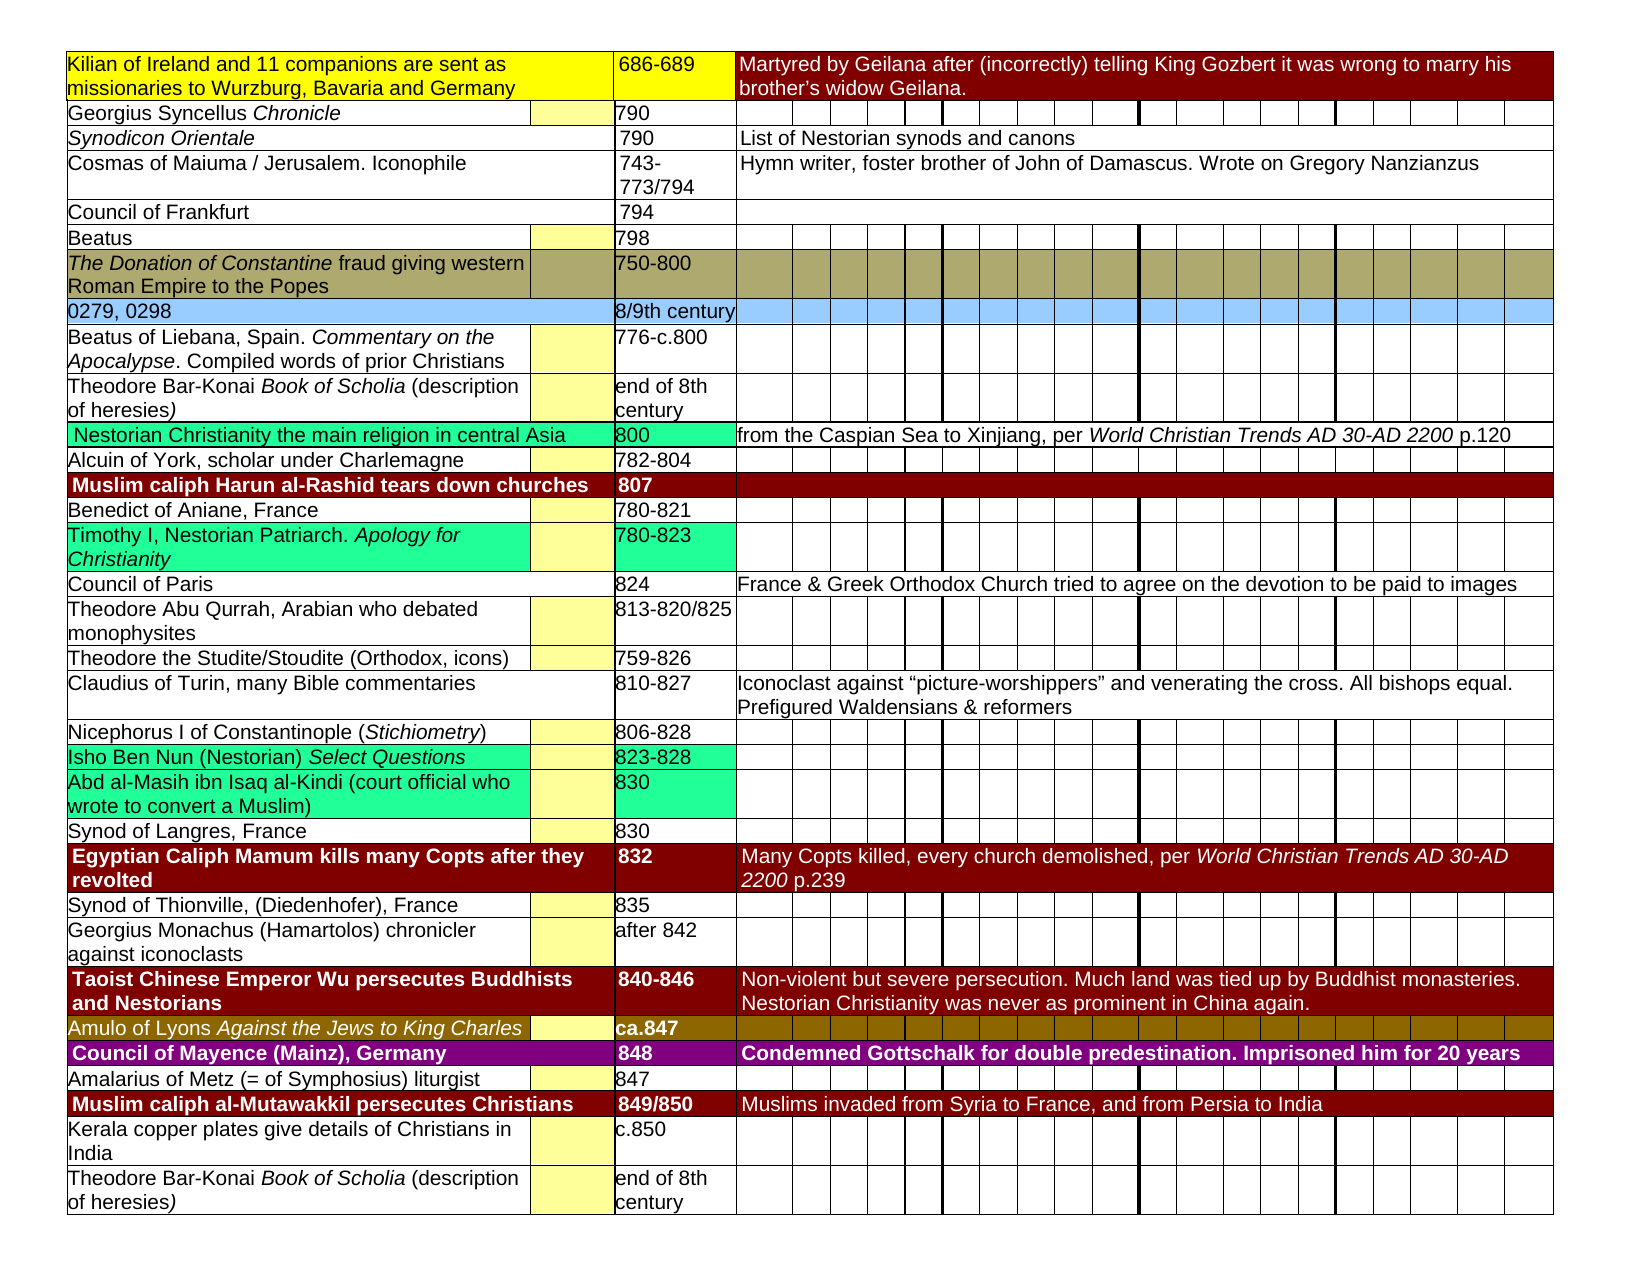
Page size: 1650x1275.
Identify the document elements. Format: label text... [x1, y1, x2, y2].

table_cell [831, 1117, 867, 1164]
table_cell [906, 101, 941, 125]
table_cell [531, 745, 614, 769]
table_cell Georgius Syncellus Chronicle [68, 101, 530, 125]
table_cell [1018, 225, 1054, 249]
table_cell [1336, 1016, 1373, 1040]
table_cell [737, 523, 792, 571]
table_cell [1177, 1016, 1223, 1040]
table_cell [906, 819, 941, 843]
table_cell [980, 1066, 1017, 1090]
table_cell c.850 [616, 1117, 736, 1164]
table_cell [944, 374, 979, 421]
table_cell [1337, 325, 1373, 372]
table_cell [1337, 498, 1373, 522]
table_cell [1141, 646, 1176, 670]
table_cell [1261, 250, 1298, 298]
table_cell [1337, 646, 1373, 670]
table_cell [1411, 1066, 1457, 1090]
table_cell [1018, 918, 1054, 966]
table_cell [1141, 819, 1176, 843]
table_cell Benedict of Aniane, France [68, 498, 530, 522]
table_cell [1374, 225, 1410, 249]
table_cell [1093, 819, 1137, 843]
table_cell [793, 325, 830, 372]
table_cell [793, 299, 830, 323]
table_cell [793, 1016, 830, 1040]
table_cell [868, 250, 904, 298]
table_cell [868, 745, 904, 769]
table_cell Muslim caliph al-Mutawakkil persecutes Christians [68, 1091, 614, 1116]
table_cell [1055, 498, 1092, 522]
table_cell [944, 101, 979, 125]
table_cell [737, 250, 792, 298]
table_cell [1411, 720, 1457, 744]
table_cell [1261, 597, 1298, 645]
table_cell [1055, 299, 1092, 323]
table_cell Amulo of Lyons Against the Jews to King Charles [68, 1016, 530, 1040]
table_cell [1337, 523, 1373, 571]
table_cell [868, 646, 904, 670]
table_cell [980, 225, 1017, 249]
table_cell [1224, 250, 1260, 298]
table_cell [1141, 523, 1176, 571]
table_cell [1505, 597, 1553, 645]
table_cell [944, 720, 979, 744]
table_cell 759-826 [616, 646, 736, 670]
table_cell [906, 250, 941, 298]
table_cell [980, 498, 1017, 522]
table_cell [1374, 1016, 1410, 1040]
table_cell [1458, 597, 1504, 645]
table_cell 813-820/825 [616, 597, 736, 645]
table_cell Non-violent but severe persecution. Much land was tied up by Buddhist monasteries. Nestorian Christianity was never as prominent in China again. [737, 967, 1553, 1015]
table_cell [1411, 448, 1457, 472]
table_cell [1141, 770, 1176, 818]
table_cell [1055, 1016, 1092, 1040]
table_cell [793, 225, 830, 249]
table_cell [1337, 250, 1373, 298]
table_cell [1177, 250, 1223, 298]
table_cell [1177, 523, 1223, 571]
table_cell [737, 200, 1553, 224]
table_cell [1299, 374, 1334, 421]
table_cell [831, 720, 867, 744]
table_cell [793, 1117, 830, 1164]
table_cell [1018, 745, 1054, 769]
table_cell [1299, 720, 1334, 744]
table_cell [1177, 1066, 1223, 1090]
table_cell [1224, 225, 1260, 249]
table_cell [1411, 250, 1457, 298]
table_cell [831, 646, 867, 670]
table_cell [868, 819, 904, 843]
table_cell [1141, 1166, 1176, 1213]
table_cell [1299, 597, 1334, 645]
table_cell [1177, 720, 1223, 744]
table_cell [868, 1066, 904, 1090]
table_cell 830 [616, 770, 736, 818]
table_cell [906, 646, 941, 670]
table_cell [1411, 225, 1457, 249]
table_cell [737, 745, 792, 769]
table_cell [868, 101, 904, 125]
table_cell [1505, 448, 1553, 472]
table_cell [1055, 918, 1092, 966]
table_cell [1505, 770, 1553, 818]
table_cell [737, 473, 1553, 497]
table_cell [944, 523, 979, 571]
table_cell 794 [616, 200, 736, 224]
table_cell [1018, 374, 1054, 421]
table_cell [737, 101, 792, 125]
table_cell [1177, 918, 1223, 966]
table_cell [1411, 770, 1457, 818]
table_cell [1177, 893, 1223, 917]
table_cell [1055, 250, 1092, 298]
table_cell [831, 448, 867, 472]
table_cell [793, 918, 830, 966]
table_cell [531, 1016, 614, 1040]
table_cell [1055, 225, 1092, 249]
table_cell [1055, 720, 1092, 744]
table_cell [1458, 325, 1504, 372]
table_cell [1505, 819, 1553, 843]
table_cell [1374, 720, 1410, 744]
table_cell Kerala copper plates give details of Christians in India [68, 1117, 530, 1164]
table_cell List of Nestorian synods and canons [737, 126, 1553, 150]
table_cell [906, 1016, 942, 1040]
table_cell [944, 745, 979, 769]
table_cell [1093, 720, 1137, 744]
table_cell 830 [616, 819, 736, 843]
table_cell [1337, 893, 1373, 917]
table_cell [1505, 523, 1553, 571]
table_cell [1337, 225, 1373, 249]
table_cell 798 [616, 225, 736, 249]
table_cell 776-c.800 [616, 325, 736, 372]
table_cell [980, 1166, 1017, 1213]
table_cell [944, 325, 979, 372]
table_cell [944, 1166, 979, 1213]
table_cell [831, 498, 867, 522]
table_cell The Donation of Constantine fraud giving western Roman Empire to the Popes [68, 250, 530, 298]
table_cell [531, 101, 614, 125]
table_cell [1374, 1117, 1410, 1164]
table_cell [1374, 646, 1410, 670]
table_cell Synod of Thionville, (Diedenhofer), France [68, 893, 530, 917]
table_cell [1299, 250, 1334, 298]
table_cell [1337, 745, 1373, 769]
table_cell [1177, 325, 1223, 372]
table_cell [1458, 720, 1504, 744]
table_cell Iconoclast against “picture-worshippers” and venerating the cross. All bishops equal. Prefigured Waldensians & reformers [737, 671, 1553, 719]
table_cell [944, 1117, 979, 1164]
table_cell [1224, 597, 1260, 645]
table_cell [1139, 1016, 1176, 1040]
table_cell [1177, 101, 1223, 125]
table_cell [1505, 893, 1553, 917]
table_cell [1224, 893, 1260, 917]
table_cell [1458, 770, 1504, 818]
table_cell 800 [616, 423, 736, 446]
table_cell [1261, 770, 1298, 818]
table_cell [1458, 299, 1504, 323]
table_cell [737, 448, 792, 472]
table_cell [1224, 819, 1260, 843]
table_cell [944, 498, 979, 522]
table_cell 807 [616, 473, 736, 497]
table_cell [906, 770, 941, 818]
table_cell [906, 498, 941, 522]
table_cell [906, 1066, 941, 1090]
table_cell 847 [616, 1066, 736, 1090]
table_cell [906, 325, 941, 372]
table_cell [906, 918, 941, 966]
table_cell [1411, 819, 1457, 843]
table_cell [1505, 250, 1553, 298]
table_cell [531, 597, 614, 645]
table_cell [1505, 498, 1553, 522]
table_cell [906, 1166, 941, 1213]
table_cell [737, 819, 792, 843]
table_cell [1299, 918, 1334, 966]
table_cell [1374, 819, 1410, 843]
table_cell [1141, 250, 1176, 298]
table_cell [906, 299, 941, 323]
table_cell [1224, 1117, 1260, 1164]
table_cell [1505, 646, 1553, 670]
table_cell [1093, 770, 1137, 818]
table_cell [1374, 250, 1410, 298]
table_cell [1177, 299, 1223, 323]
table_cell [1224, 523, 1260, 571]
table_cell [793, 498, 830, 522]
table_cell [944, 918, 979, 966]
table_cell [1337, 374, 1373, 421]
table_cell [944, 597, 979, 645]
table_cell [1299, 448, 1335, 472]
table_cell [737, 597, 792, 645]
table_cell [1141, 299, 1176, 323]
table_cell Martyred by Geilana after (incorrectly) telling King Gozbert it was wrong to marry his brother’s widow Geilana. [736, 52, 1553, 100]
table_cell [1093, 1066, 1137, 1090]
table_cell [1093, 325, 1137, 372]
table_cell [1093, 250, 1137, 298]
table_cell [1261, 523, 1298, 571]
table_cell [1141, 1117, 1176, 1164]
table_cell [1093, 523, 1137, 571]
table_cell [1018, 1166, 1054, 1213]
table_cell Isho Ben Nun (Nestorian) Select Questions [68, 745, 530, 769]
table_cell Hymn writer, foster brother of John of Damascus. Wrote on Gregory Nanzianzus [737, 151, 1553, 199]
table_cell [831, 250, 867, 298]
table_cell [944, 250, 979, 298]
table_cell [1458, 448, 1504, 472]
table_cell [1224, 325, 1260, 372]
table_cell [1177, 819, 1223, 843]
table_cell [944, 770, 979, 818]
table_cell [980, 325, 1017, 372]
table_cell Condemned Gottschalk for double predestination. Imprisoned him for 20 years [737, 1041, 1553, 1065]
table_cell [1018, 448, 1054, 472]
table_cell [1055, 646, 1092, 670]
table_cell [1141, 893, 1176, 917]
table_cell [1018, 819, 1054, 843]
table_cell [1374, 448, 1410, 472]
table_cell [1224, 374, 1260, 421]
table_cell [793, 448, 830, 472]
table_cell [868, 299, 904, 323]
table_cell [531, 893, 614, 917]
table_cell [980, 745, 1017, 769]
table_cell [944, 646, 979, 670]
table_cell [1505, 101, 1553, 125]
table_cell [1093, 448, 1138, 472]
table_cell [943, 448, 979, 472]
table_cell [1458, 101, 1504, 125]
table_cell [1177, 1117, 1223, 1164]
table_cell [1458, 523, 1504, 571]
table_cell [793, 1066, 830, 1090]
table_cell [1018, 250, 1054, 298]
table_cell [1337, 597, 1373, 645]
table_cell [531, 325, 614, 372]
table_cell [1411, 646, 1457, 670]
table_cell Kilian of Ireland and 11 companions are sent as missionaries to Wurzburg, Bavaria and Germany [67, 52, 613, 100]
table_cell [1261, 325, 1298, 372]
table_cell [1055, 325, 1092, 372]
table_cell [1224, 1166, 1260, 1213]
table_cell [1018, 646, 1054, 670]
table_cell [793, 745, 830, 769]
table_cell [1018, 770, 1054, 818]
table_cell [1177, 770, 1223, 818]
table_cell [793, 250, 830, 298]
table_cell [531, 720, 614, 744]
table_cell [531, 225, 614, 249]
table_cell [944, 225, 979, 249]
table_cell [1224, 299, 1260, 323]
table_cell Beatus of Liebana, Spain. Commentary on the Apocalypse. Compiled words of prior Christians [68, 325, 530, 372]
table_cell [1374, 918, 1410, 966]
table_cell [906, 225, 941, 249]
table_cell [1261, 720, 1298, 744]
table_cell [1018, 893, 1054, 917]
table_cell [1337, 770, 1373, 818]
table_cell [1411, 1117, 1457, 1164]
table_cell [1299, 1117, 1334, 1164]
table_cell [831, 1016, 867, 1040]
table_cell ca.847 [616, 1016, 736, 1040]
table_cell [1261, 448, 1298, 472]
table_cell [868, 1117, 904, 1164]
table_cell Muslim caliph Harun al-Rashid tears down churches [68, 473, 614, 497]
table_cell [868, 325, 904, 372]
table_cell [831, 893, 867, 917]
table_cell [1018, 325, 1054, 372]
table_cell Theodore Abu Qurrah, Arabian who debated monophysites [196, 597, 530, 645]
table_cell [980, 1117, 1017, 1164]
table_cell [793, 720, 830, 744]
table_cell [737, 770, 792, 818]
table_cell [737, 646, 792, 670]
table_cell [980, 1016, 1017, 1040]
table_cell [1411, 498, 1457, 522]
table_cell [1505, 720, 1553, 744]
table_cell [831, 770, 867, 818]
table_cell [831, 299, 867, 323]
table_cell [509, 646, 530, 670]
table_cell [1458, 1016, 1504, 1040]
table_cell [1141, 745, 1176, 769]
table_cell [1139, 448, 1176, 472]
table_cell Muslims invaded from Syria to France, and from Persia to India [737, 1091, 1553, 1116]
table_cell after 842 [616, 918, 736, 966]
table_cell [906, 374, 941, 421]
table_cell [1261, 225, 1298, 249]
table_cell [980, 646, 1017, 670]
table_cell [831, 225, 867, 249]
table_cell [793, 374, 830, 421]
table_cell 832 [616, 844, 736, 892]
table_cell [1411, 918, 1457, 966]
table_cell [793, 770, 830, 818]
table_cell 835 [616, 893, 736, 917]
table_cell [1337, 918, 1373, 966]
table_cell [737, 893, 792, 917]
table_cell [831, 1166, 867, 1213]
table_cell [1224, 770, 1260, 818]
table_cell [1055, 101, 1092, 125]
table_cell [1055, 374, 1092, 421]
table_cell [1055, 893, 1092, 917]
table_cell 849/850 [616, 1091, 736, 1116]
table_cell [1141, 101, 1176, 125]
table_cell [1458, 745, 1504, 769]
table_cell [1177, 448, 1223, 472]
table_cell [868, 597, 904, 645]
table_cell [1141, 374, 1176, 421]
table_cell [906, 720, 941, 744]
table_cell [1093, 918, 1137, 966]
table_cell [1458, 918, 1504, 966]
table_cell [1177, 597, 1223, 645]
table_cell [831, 523, 867, 571]
table_cell 848 [616, 1041, 736, 1065]
table_cell [1411, 1016, 1457, 1040]
table_cell [868, 1166, 904, 1213]
table_cell [1505, 1166, 1553, 1213]
table_cell [1411, 374, 1457, 421]
table_cell [1374, 374, 1410, 421]
table_cell [1337, 101, 1373, 125]
table_cell [1224, 1066, 1260, 1090]
table_cell 743-773/794 [616, 151, 736, 199]
table_cell Beatus [68, 225, 530, 249]
table_cell [1458, 646, 1504, 670]
table_cell [1261, 1117, 1298, 1164]
table_cell [1458, 1117, 1504, 1164]
table_cell [1177, 745, 1223, 769]
table_cell [531, 819, 614, 843]
table_cell [1299, 745, 1334, 769]
table_cell [1093, 646, 1137, 670]
table_cell [1505, 1066, 1553, 1090]
table_cell [1018, 1117, 1054, 1164]
table_cell [793, 597, 830, 645]
table_cell [980, 101, 1017, 125]
table_cell [980, 918, 1017, 966]
table_cell [1018, 1066, 1054, 1090]
table_cell [1224, 720, 1260, 744]
table_cell [1224, 498, 1260, 522]
table_cell [980, 720, 1017, 744]
table_cell [1411, 1166, 1457, 1213]
table_cell [1141, 1066, 1176, 1090]
table_cell [1374, 101, 1410, 125]
table_cell [531, 1166, 614, 1213]
table_cell [793, 101, 830, 125]
table_cell [1261, 893, 1298, 917]
table_cell [1505, 918, 1553, 966]
table_cell 840-846 [616, 967, 736, 1015]
table_cell [1299, 498, 1334, 522]
table_cell [793, 1166, 830, 1213]
table_cell [531, 523, 614, 571]
table_cell Many Copts killed, every church demolished, per World Christian Trends AD 30-AD 2200 p.239 [737, 844, 1553, 892]
table_cell [1224, 918, 1260, 966]
table_cell [737, 1117, 792, 1164]
table_cell [1299, 225, 1334, 249]
table_cell [906, 523, 941, 571]
table_cell [1299, 1166, 1334, 1213]
table_cell [831, 745, 867, 769]
table_cell 686-689 [614, 52, 735, 100]
table_cell [868, 374, 904, 421]
table_cell [1055, 1166, 1092, 1213]
table_cell [980, 448, 1017, 472]
table_cell [1411, 299, 1457, 323]
table_cell [1374, 523, 1410, 571]
table_cell [831, 819, 867, 843]
table_cell [1374, 1066, 1410, 1090]
table_cell [1261, 299, 1298, 323]
table_cell [1224, 745, 1260, 769]
table_cell [831, 1066, 867, 1090]
table_cell [1299, 1066, 1334, 1090]
table_cell 8/9th century [616, 299, 736, 323]
table_cell [1261, 498, 1298, 522]
table_cell [1374, 325, 1410, 372]
table_cell [737, 325, 792, 372]
table_cell [1458, 819, 1504, 843]
table_cell [1411, 597, 1457, 645]
table_cell Timothy I, Nestorian Patriarch. Apology for Christianity [68, 523, 530, 571]
table_cell [1177, 646, 1223, 670]
table_cell [1141, 225, 1176, 249]
table_cell [737, 225, 792, 249]
table_cell Taoist Chinese Emperor Wu persecutes Buddhists and Nestorians [68, 967, 614, 1015]
table_cell [1093, 893, 1137, 917]
table_cell 750-800 [616, 250, 736, 298]
table_cell [1458, 250, 1504, 298]
table_cell [1261, 374, 1298, 421]
table_cell 806-828 [616, 720, 736, 744]
table_cell [1337, 1066, 1373, 1090]
table_cell [737, 720, 792, 744]
table_cell [1261, 819, 1298, 843]
table_cell [1374, 770, 1410, 818]
table_cell Nicephorus I of Constantinople (Stichiometry) [68, 720, 530, 744]
table_cell [868, 720, 904, 744]
table_cell [1055, 597, 1092, 645]
table_cell Alcuin of York, scholar under Charlemagne [68, 448, 530, 472]
table_cell [793, 646, 830, 670]
table_cell [1299, 893, 1334, 917]
table_cell [944, 819, 979, 843]
table_cell [906, 448, 942, 472]
table_cell Council of Paris [68, 572, 614, 596]
table_cell [1141, 597, 1176, 645]
table_cell [1299, 770, 1334, 818]
table_cell [737, 374, 792, 421]
table_cell [1337, 819, 1373, 843]
table_cell 790 [616, 126, 736, 150]
table_cell [1141, 918, 1176, 966]
table_cell [1337, 720, 1373, 744]
table_cell 780-823 [616, 523, 736, 571]
table_cell [1505, 1117, 1553, 1164]
table_cell [1505, 325, 1553, 372]
table_cell [1141, 325, 1176, 372]
table_cell 823-828 [616, 745, 736, 769]
table_cell Synod of Langres, France [68, 819, 530, 843]
table_cell [1018, 523, 1054, 571]
table_cell 0279, 0298 [68, 299, 614, 323]
table_cell [831, 918, 867, 966]
table_cell [1411, 745, 1457, 769]
table_cell [906, 745, 941, 769]
table_cell [1374, 893, 1410, 917]
table_cell [1018, 1016, 1054, 1040]
table_cell [943, 1016, 979, 1040]
table_cell France & Greek Orthodox Church tried to agree on the devotion to be paid to images [737, 572, 1553, 596]
table_cell [1411, 893, 1457, 917]
table_cell [1336, 448, 1373, 472]
table_cell Nestorian Christianity the main religion in central Asia [68, 423, 614, 446]
table_cell [531, 918, 614, 966]
table_cell [868, 448, 904, 472]
table_cell Synodicon Orientale [68, 126, 614, 150]
table_cell [944, 893, 979, 917]
table_cell [793, 819, 830, 843]
table_cell [1093, 1117, 1137, 1164]
table_cell Egyptian Caliph Mamum kills many Copts after they revolted [68, 844, 614, 892]
table_cell [531, 646, 614, 670]
table_cell [1411, 523, 1457, 571]
table_cell [868, 918, 904, 966]
table_cell [1055, 448, 1092, 472]
table_cell [980, 819, 1017, 843]
table_cell [1374, 299, 1410, 323]
table_cell [980, 299, 1017, 323]
table_cell [1177, 498, 1223, 522]
table_cell [1055, 1117, 1092, 1164]
table_cell [1055, 1066, 1092, 1090]
table_cell [1055, 523, 1092, 571]
table_cell [1261, 1066, 1298, 1090]
table_cell [1224, 1016, 1260, 1040]
table_cell [531, 250, 614, 298]
table_cell [1299, 325, 1334, 372]
table_cell [868, 225, 904, 249]
table_cell [1224, 101, 1260, 125]
table_cell [1177, 1166, 1223, 1213]
table_cell [1505, 745, 1553, 769]
table_cell [1458, 498, 1504, 522]
table_cell [980, 523, 1017, 571]
table_cell [1505, 299, 1553, 323]
table_cell [737, 1166, 792, 1213]
table_cell [1018, 498, 1054, 522]
table_cell [1261, 101, 1298, 125]
table_cell [1411, 101, 1457, 125]
table_cell [906, 1117, 941, 1164]
table_cell Council of Frankfurt [68, 200, 614, 224]
table_cell [1411, 325, 1457, 372]
table_cell [980, 597, 1017, 645]
table_cell [531, 448, 614, 472]
table_cell [980, 770, 1017, 818]
table_cell [1458, 374, 1504, 421]
table_cell [944, 1066, 979, 1090]
table_cell [1055, 745, 1092, 769]
table_cell [980, 893, 1017, 917]
table_cell [868, 498, 904, 522]
table_cell [1093, 225, 1137, 249]
table_cell [1093, 597, 1137, 645]
table_cell [737, 1066, 792, 1090]
table_cell [531, 1117, 614, 1164]
table_cell [1224, 448, 1260, 472]
table_cell [831, 101, 867, 125]
table_cell [1093, 299, 1137, 323]
table_cell [531, 498, 614, 522]
table_cell [1458, 225, 1504, 249]
table_cell Georgius Monachus (Hamartolos) chronicler against iconoclasts [68, 918, 530, 966]
table_cell [1299, 646, 1334, 670]
table_cell end of 8th century [616, 374, 736, 421]
table_cell Council of Mayence (Mainz), Germany [68, 1041, 614, 1065]
table_cell [906, 893, 941, 917]
table_cell [1299, 523, 1334, 571]
table_cell [868, 893, 904, 917]
table_cell [737, 498, 792, 522]
table_cell [1224, 646, 1260, 670]
table_cell [1374, 597, 1410, 645]
table_cell [1374, 1166, 1410, 1213]
table_cell [868, 770, 904, 818]
table_cell [1261, 918, 1298, 966]
table_cell [868, 1016, 904, 1040]
table_cell [1261, 1166, 1298, 1213]
table_cell [1337, 1117, 1373, 1164]
table_cell [1093, 374, 1137, 421]
table_cell [1261, 646, 1298, 670]
table_cell [1093, 101, 1137, 125]
table_cell 780-821 [616, 498, 736, 522]
table_cell [1093, 1166, 1137, 1213]
table_cell [1299, 819, 1334, 843]
table_cell [831, 597, 867, 645]
table_cell [1458, 1066, 1504, 1090]
table_cell [831, 325, 867, 372]
table_cell [1299, 101, 1334, 125]
table_cell [1018, 720, 1054, 744]
table_cell end of 8th century [616, 1166, 736, 1213]
table_cell [1505, 225, 1553, 249]
table_cell [1055, 770, 1092, 818]
table_cell [1141, 720, 1176, 744]
table_cell [1299, 299, 1334, 323]
table_cell [1458, 1166, 1504, 1213]
table_cell [831, 374, 867, 421]
table_cell [980, 374, 1017, 421]
table_cell [1018, 597, 1054, 645]
table_cell [1093, 745, 1137, 769]
table_cell [1505, 1016, 1553, 1040]
table_cell [793, 523, 830, 571]
table_cell 790 [616, 101, 736, 125]
table_cell 782-804 [616, 448, 736, 472]
table_cell [980, 250, 1017, 298]
table_cell Theodore Bar-Konai Book of Scholia (description of heresies) [68, 1166, 530, 1213]
table_cell [1458, 893, 1504, 917]
table_cell [1374, 498, 1410, 522]
table_cell 824 [616, 572, 736, 596]
table_cell [531, 1066, 614, 1090]
table_cell [1374, 745, 1410, 769]
table_cell [1299, 1016, 1335, 1040]
table_cell [1261, 1016, 1298, 1040]
table_cell [1177, 225, 1223, 249]
table_cell [1337, 1166, 1373, 1213]
table_cell [531, 374, 614, 421]
table_cell [531, 770, 614, 818]
table_cell [1018, 101, 1054, 125]
table_cell [737, 918, 792, 966]
table_cell [1093, 1016, 1138, 1040]
table_cell from the Caspian Sea to Xinjiang, per World Christian Trends AD 30-AD 2200 p.120 [737, 423, 1553, 446]
table_cell [1141, 498, 1176, 522]
table_cell Cosmas of Maiuma / Jerusalem. Iconophile [68, 151, 614, 199]
table_cell [1261, 745, 1298, 769]
table_cell [737, 1016, 792, 1040]
table_cell [1177, 374, 1223, 421]
table_cell [1093, 498, 1137, 522]
table_cell Claudius of Turin, many Bible commentaries [68, 671, 614, 719]
table_cell [1055, 819, 1092, 843]
table_cell Theodore Bar-Konai Book of Scholia (description of heresies) [68, 374, 530, 421]
table_cell Abd al-Masih ibn Isaq al-Kindi (court official who wrote to convert a Muslim) [68, 770, 530, 818]
table_cell [1018, 299, 1054, 323]
table_cell [906, 597, 941, 645]
table_cell [944, 299, 979, 323]
table_cell [1337, 299, 1373, 323]
table_cell Amalarius of Metz (= of Symphosius) liturgist [68, 1066, 530, 1090]
table_cell [737, 299, 792, 323]
table_cell [868, 523, 904, 571]
table_cell [1505, 374, 1553, 421]
table_cell [793, 893, 830, 917]
table_cell 810-827 [616, 671, 736, 719]
